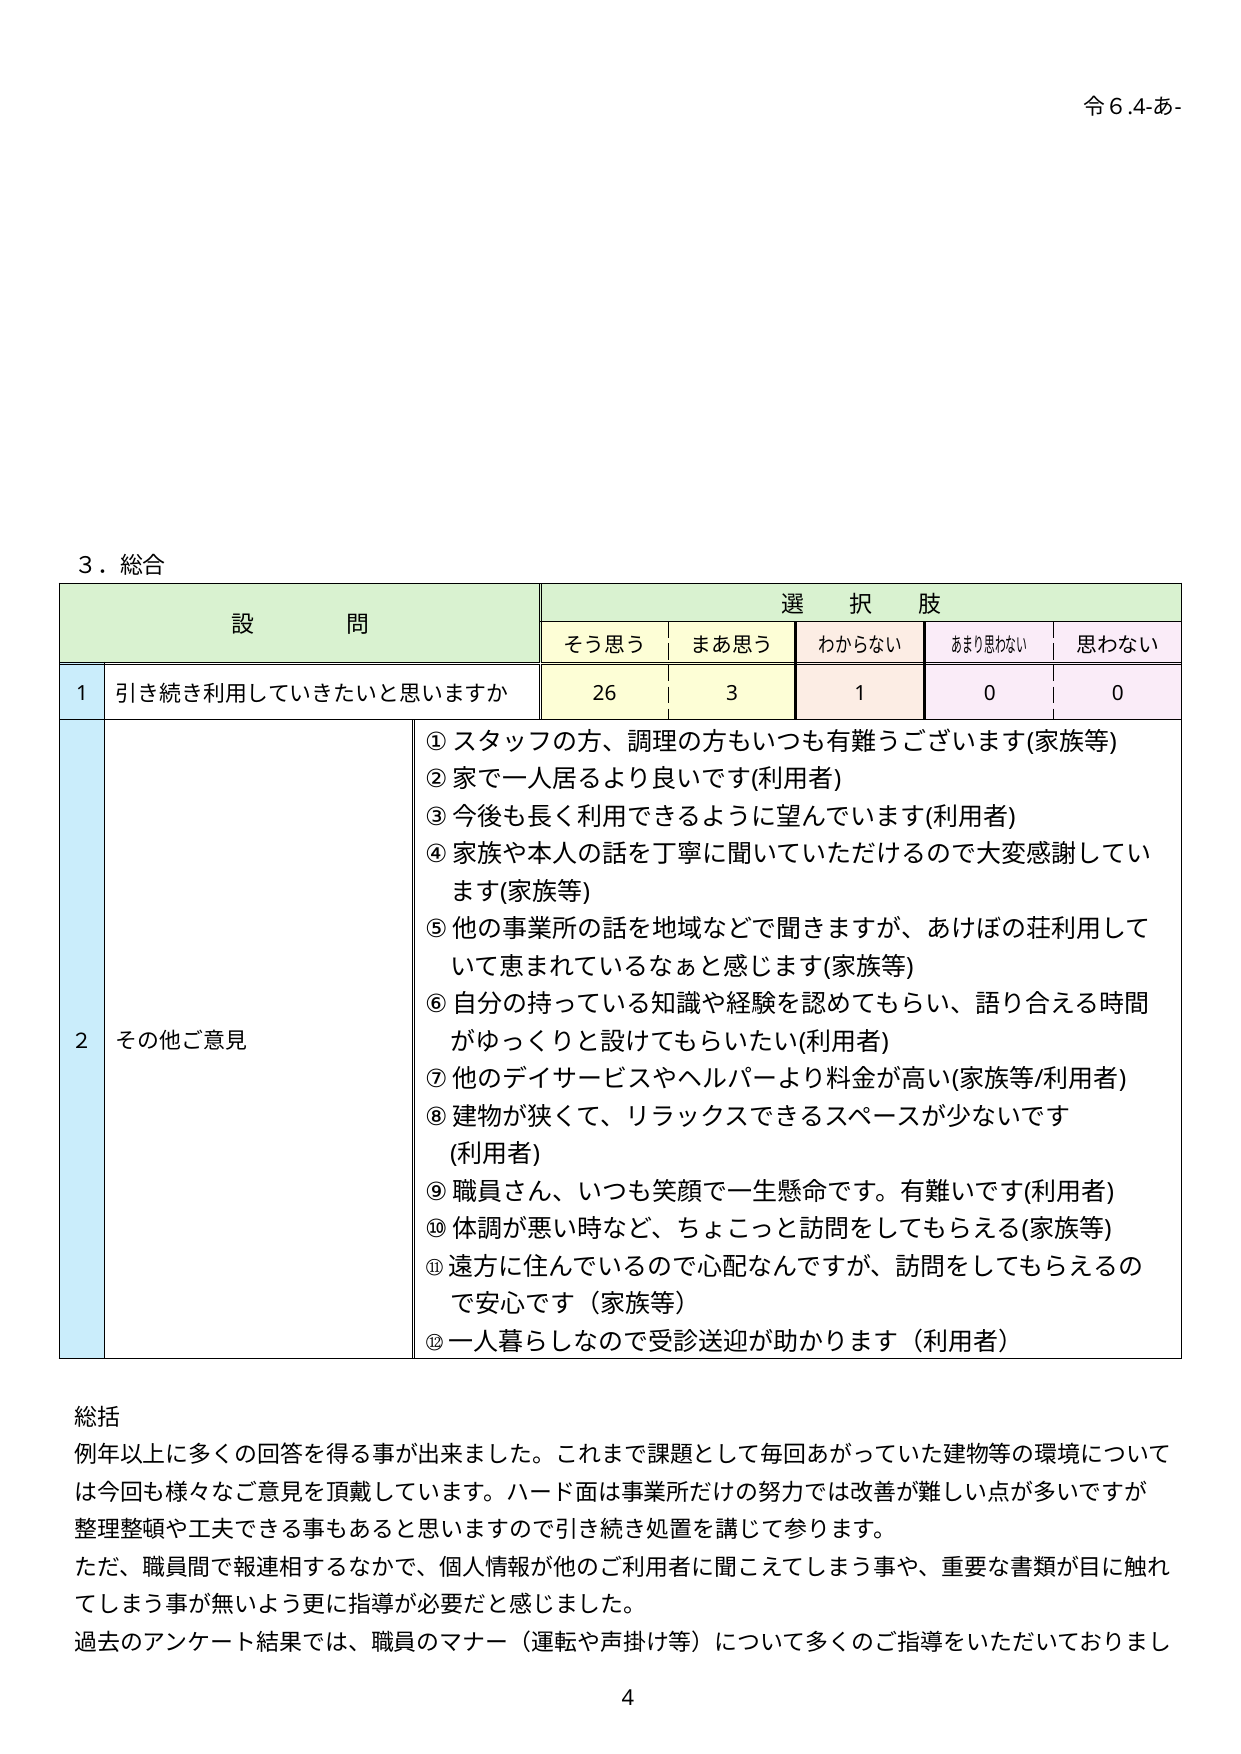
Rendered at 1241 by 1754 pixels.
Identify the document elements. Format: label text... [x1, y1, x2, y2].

table_cell 0 [926, 665, 1054, 719]
text 例年以上に多くの回答を得る事が出来ました。これまで課題として毎回あがっていた建物等の環境については今回も様々なご意見を頂戴しています。ハード面は事業所だけの努力では改善が難しい点が多いですが [74, 1434, 1181, 1509]
table_cell わからない [797, 622, 923, 662]
table_cell 26 [542, 665, 668, 719]
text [74, 1621, 1181, 1659]
table_cell あまり思わない [926, 622, 1054, 662]
text ただ、職員間で報連相するなかで、個人情報が他のご利用者に聞こえてしまう事や、重要な書類が目に触れてしまう事が無いよう更に指導が必要だと感じました。 [74, 1546, 1181, 1621]
table_cell ①スタッフの方、調理の方もいつも有難うございます(家族等) ②家で一人居るより良いです(利用者) ③今後も長く利用できるように望んでいます(利用者) ④家族や本人の話を丁寧に聞いていただけるので大変感謝してい ます(家族等) ⑤他の事業所の話を地域などで聞きますが、あけぼの荘利用して いて恵まれているなぁと感じます(家族等) ⑥自分の持っている知識や経験を認めてもらい、語り合える時間 がゆっくりと設けてもらいたい(利用者) ⑦他のデイサービスやヘルパーより料金が高い(家族等/利用者) ⑧建物が狭くて、リラックスできるスペースが少ないです (利用者) ⑨職員さん、いつも笑顔で一生懸命です。有難いです(利用者) ⑩体調が悪い時など、ちょこっと訪問をしてもらえる(家族等) ⑪遠方に住んでいるので心配なんですが、訪問をしてもらえるの で安心です（家族等） ⑫一人暮らしなので受診送迎が助かります（利用者） [415, 720, 1181, 1358]
text 総括 [74, 1396, 1181, 1434]
table_cell そう思う [542, 622, 668, 662]
table_cell その他ご意見 [105, 720, 412, 1358]
table_cell 1 [60, 665, 104, 719]
table_cell 1 [797, 665, 923, 719]
text ３．総合 [74, 545, 1181, 582]
table_cell ２ [60, 720, 104, 1358]
table_cell まあ思う [668, 622, 794, 662]
table_header 選 択 肢 [542, 584, 1181, 621]
text 整理整頓や工夫できる事もあると思いますので引き続き処置を講じて参ります。 [74, 1509, 1181, 1546]
table_cell 0 [1054, 665, 1181, 719]
table_header 設 問 [60, 584, 539, 662]
table_cell 3 [668, 665, 794, 719]
table_cell 引き続き利用していきたいと思いますか [105, 665, 539, 719]
table_cell 思わない [1054, 622, 1181, 662]
